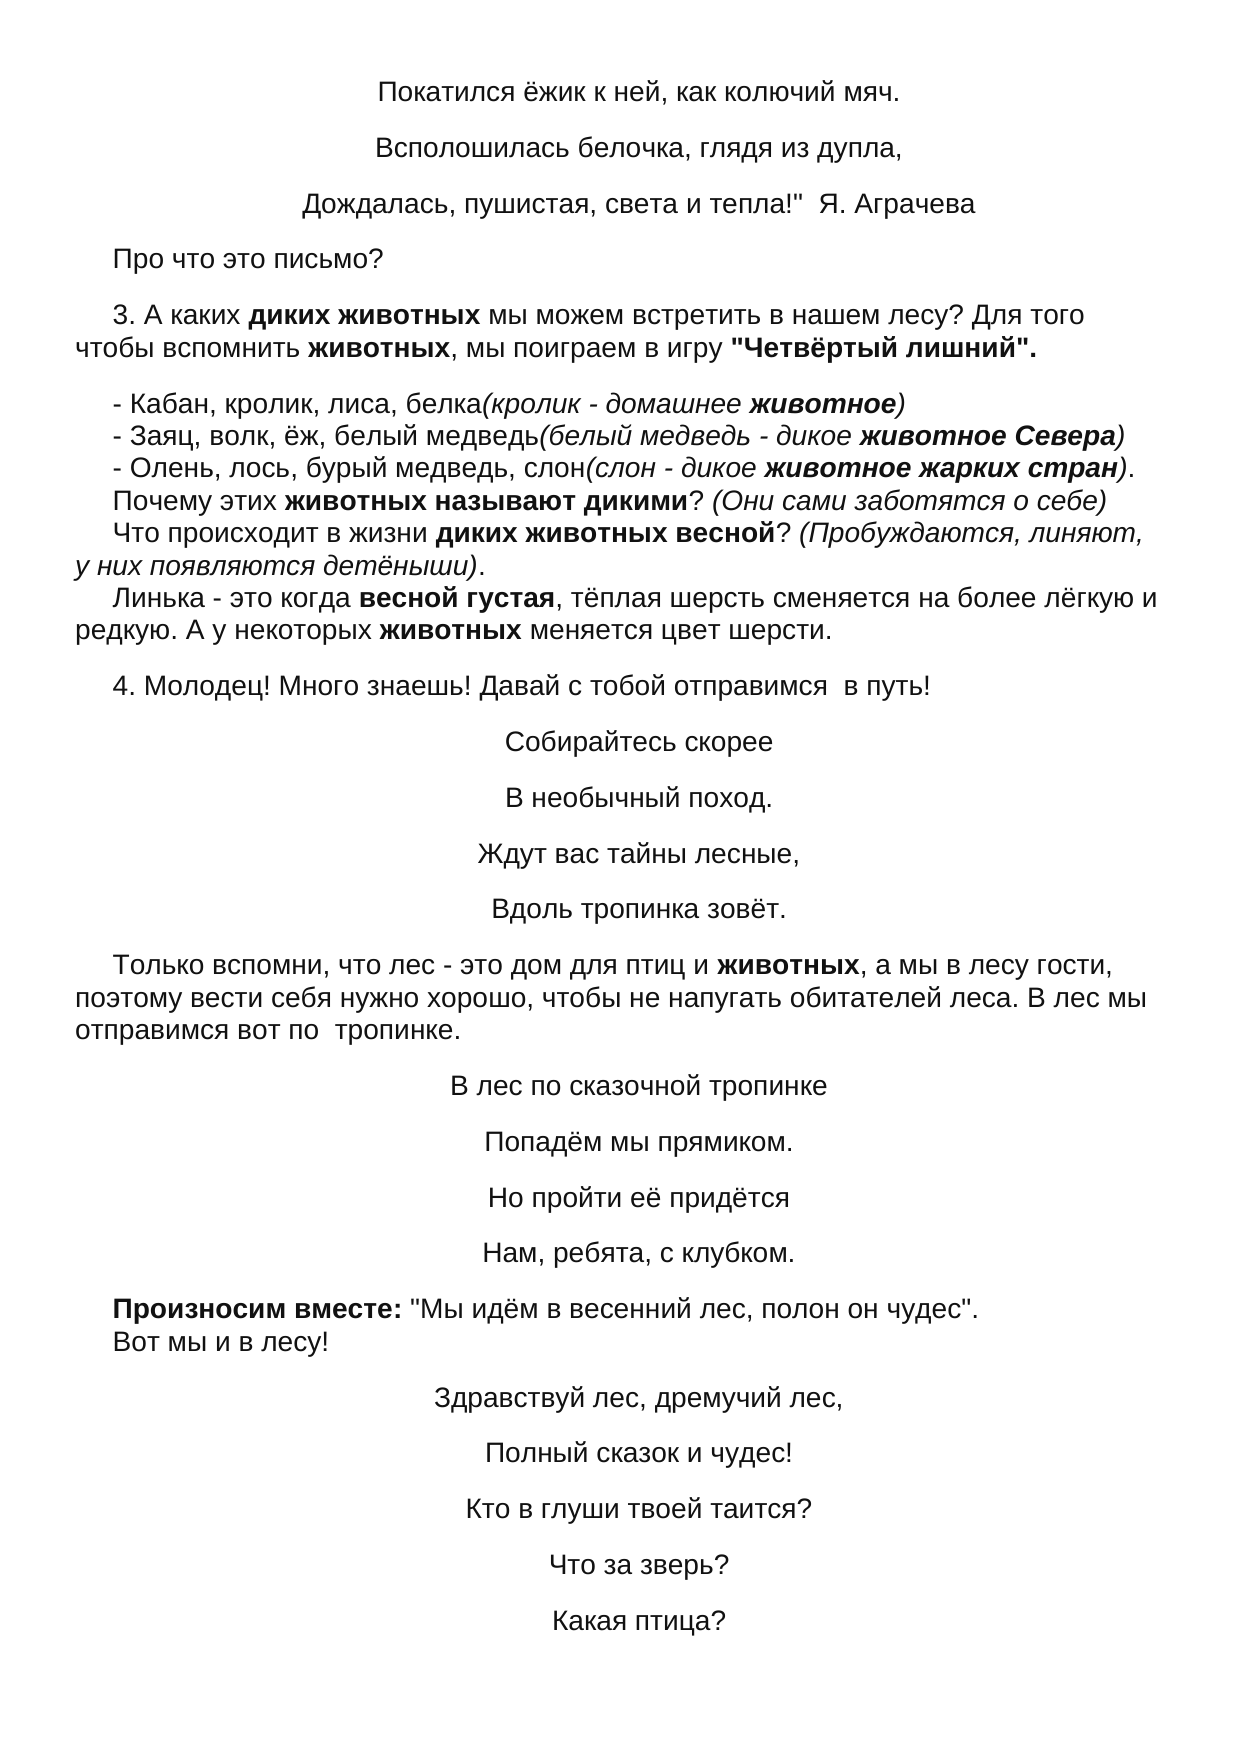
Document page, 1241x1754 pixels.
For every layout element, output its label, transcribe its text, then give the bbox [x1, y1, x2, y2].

text Здравствуй лес, дремучий лес, [75, 1381, 1165, 1413]
text Попадём мы прямиком. [75, 1125, 1165, 1157]
text Всполошилась белочка, глядя из дупла, [75, 131, 1165, 163]
text Что происходит в жизни диких животных весной? (Пробуждаются, линяют, у них появляются детёныши). [75, 516, 1165, 581]
text - Кабан, кролик, лиса, белка(кролик - домашнее животное) [75, 387, 1165, 419]
text Вот мы и в лесу! [75, 1325, 1165, 1357]
text В необычный поход. [75, 781, 1165, 813]
text Что за зверь? [75, 1548, 1165, 1580]
text Линька - это когда весной густая, тёплая шерсть сменяется на более лёгкую и редкую. А у некоторых животных меняется цвет шерсти. [75, 581, 1165, 646]
text - Заяц, волк, ёж, белый медведь(белый медведь - дикое животное Севера) [75, 419, 1165, 451]
text Собирайтесь скорее [75, 725, 1165, 757]
text Но пройти её придётся [75, 1181, 1165, 1213]
text Ждут вас тайны лесные, [75, 837, 1165, 869]
text Про что это письмо? [75, 242, 1165, 275]
text 3. А каких диких животных мы можем встретить в нашем лесу? Для того чтобы вспомнить животных, мы поиграем в игру "Четвёртый лишний". [75, 298, 1165, 363]
text Полный сказок и чудес! [75, 1436, 1165, 1469]
text Почему этих животных называют дикими? (Они сами заботятся о себе) [75, 484, 1165, 516]
text Покатился ёжик к ней, как колючий мяч. [75, 75, 1165, 107]
text Произносим вместе: "Мы идём в весенний лес, полон он чудес". [75, 1292, 1165, 1325]
text Только вспомни, что лес - это дом для птиц и животных, а мы в лесу гости, поэтому вести себя нужно хорошо, чтобы не напугать обитателей леса. В лес мы отправимся вот по тропинке. [75, 948, 1165, 1046]
text - Олень, лось, бурый медведь, слон(слон - дикое животное жарких стран). [75, 451, 1165, 484]
text В лес по сказочной тропинке [75, 1069, 1165, 1101]
text Вдоль тропинка зовёт. [75, 892, 1165, 925]
text Дождалась, пушистая, света и тепла!" Я. Аграчева [75, 187, 1165, 219]
text Кто в глуши твоей таится? [75, 1492, 1165, 1524]
text Какая птица? [75, 1604, 1165, 1636]
text Нам, ребята, с клубком. [75, 1236, 1165, 1269]
text 4. Молодец! Много знаешь! Давай с тобой отправимся в путь! [75, 669, 1165, 702]
